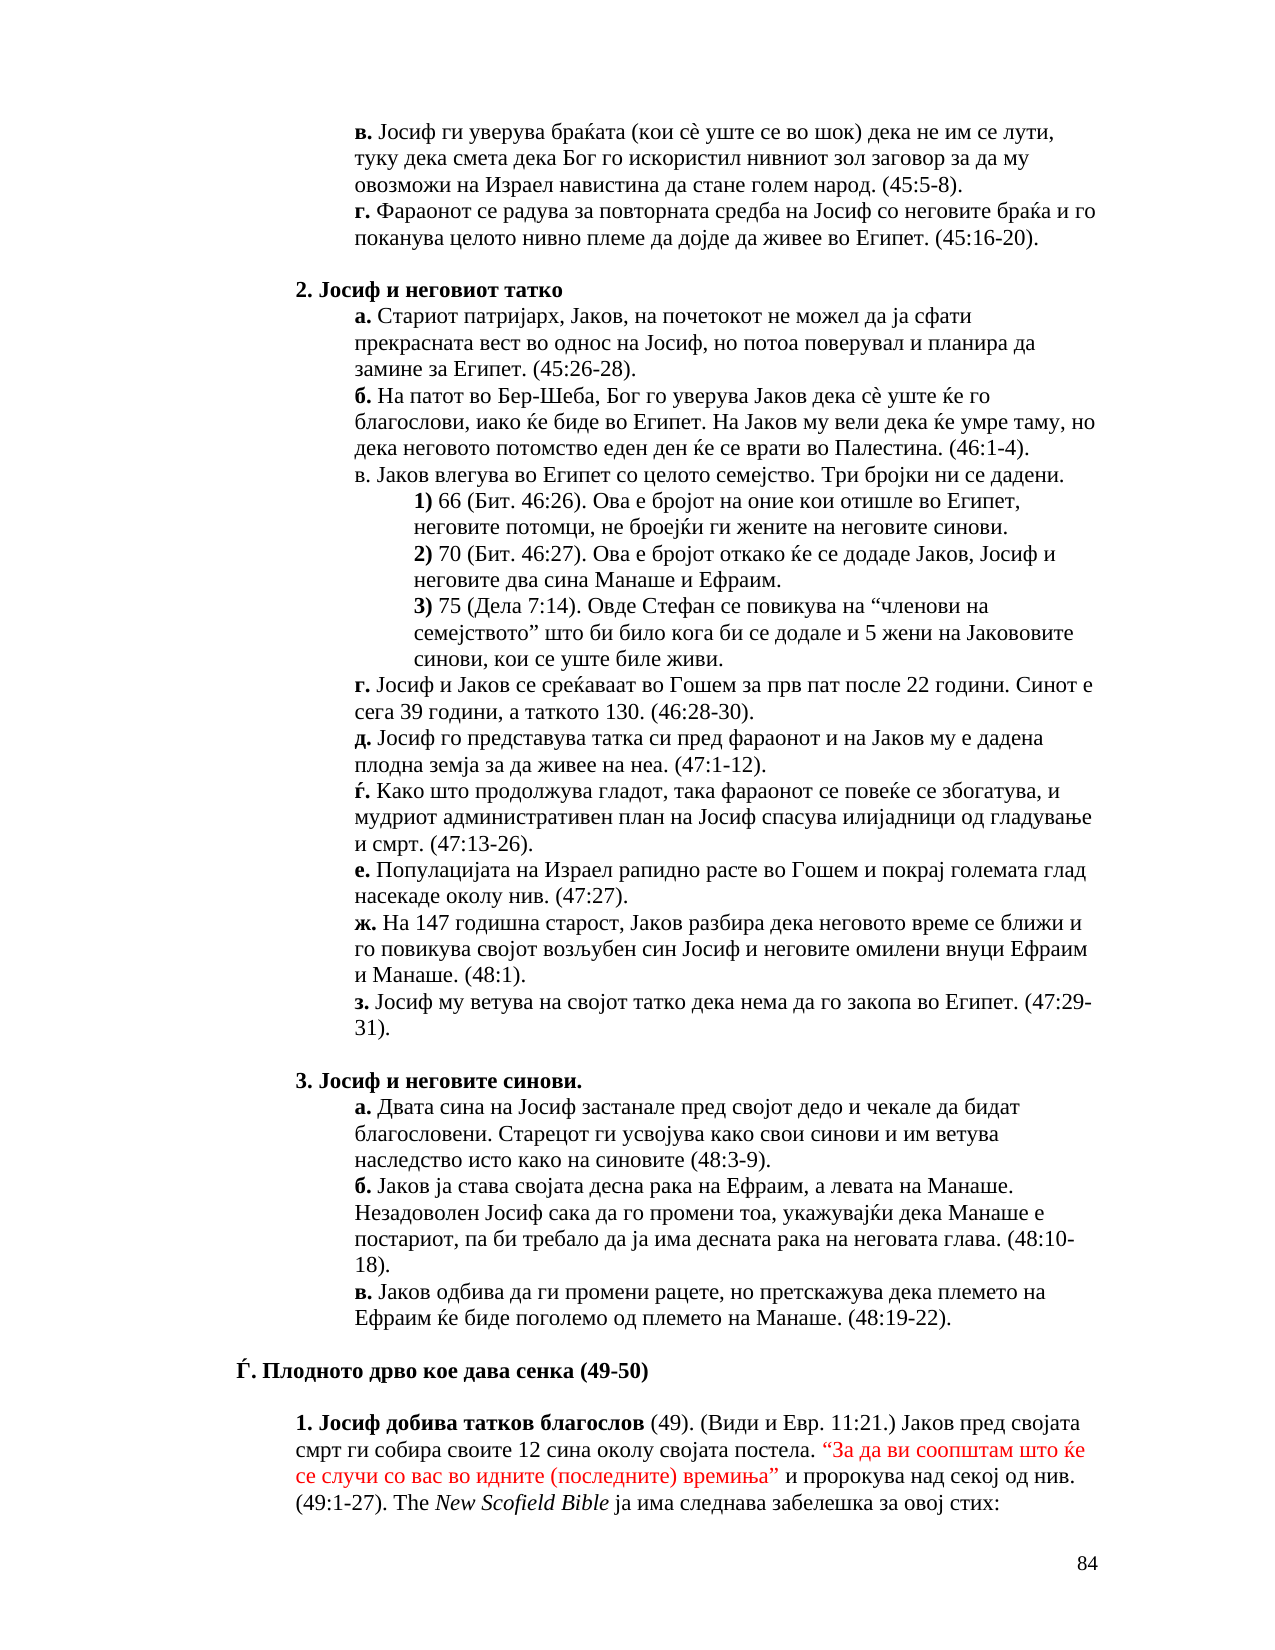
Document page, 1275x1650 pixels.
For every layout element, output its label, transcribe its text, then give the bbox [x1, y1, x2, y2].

text Ѓ. Плодното дрво кое дава сенка (49-50) [236, 1357, 1098, 1383]
text 3. Јосиф и неговите синови. [295, 1067, 1098, 1093]
text г. Јосиф и Јаков се среќаваат во Гошем за прв пат после 22 години. Синот е сега 39 години, а таткото 130. (46:28-30). [354, 672, 1098, 724]
text а. Двата сина на Јосиф застанале пред својот дедо и чекале да бидат благословени. Старецот ги усвојува како свои синови и им ветува наследство исто како на синовите (48:3-9). [354, 1093, 1098, 1172]
text 2. Јосиф и неговиот татко [295, 276, 1098, 303]
text д. Јосиф го представува татка си пред фараонот и на Јаков му е дадена плодна земја за да живее на неа. (47:1-12). [354, 724, 1098, 777]
text е. Популацијата на Израел рапидно расте во Гошем и покрај големата глад насекаде околу нив. (47:27). [354, 856, 1098, 909]
text з. Јосиф му ветува на својот татко дека нема да го закопа во Египет. (47:29-31). [354, 988, 1098, 1041]
text 2) 70 (Бит. 46:27). Ова е бројот откако ќе се додаде Јаков, Јосиф и неговите два сина Манаше и Ефраим. [413, 540, 1098, 592]
text 1. Јосиф добива татков благослов (49). (Види и Евр. 11:21.) Јаков пред својата смрт ги собира своите 12 сина околу својата постела. “За да ви соопштам што ќе се случи со вас во идните (последните) времиња” и пророкува над секој од нив. (49:1-27). The New Scofield Bible ја има следнава забелешка за овој стих: [295, 1409, 1098, 1515]
text ж. На 147 годишна старост, Јаков разбира дека неговото време се ближи и го повикува својот возљубен син Јосиф и неговите омилени внуци Ефраим и Манаше. (48:1). [354, 909, 1098, 988]
text в. Јаков одбива да ги промени рацете, но претскажува дека племето на Ефраим ќе биде поголемо од племето на Манаше. (48:19-22). [354, 1278, 1098, 1330]
text г. Фараонот се радува за повторната средба на Јосиф со неговите браќа и го поканува целото нивно племе да дојде да живее во Египет. (45:16-20). [354, 197, 1098, 250]
text б. На патот во Бер-Шеба, Бог го уверува Јаков дека сè уште ќе го благослови, иако ќе биде во Египет. На Јаков му вели дека ќе умре таму, но дека неговото потомство еден ден ќе се врати во Палестина. (46:1-4). [354, 382, 1098, 461]
text в. Јосиф ги уверува браќата (кои сè уште се во шок) дека не им се лути, туку дека смета дека Бог го искористил нивниот зол заговор за да му овозможи на Израел навистина да стане голем народ. (45:5-8). [354, 118, 1098, 197]
text 3) 75 (Дела 7:14). Овде Стефан се повикува на “членови на семејството” што би било кога би се додале и 5 жени на Јакововите синови, кои се уште биле живи. [413, 592, 1098, 672]
text ѓ. Како што продолжува гладот, така фараонот се повеќе се збогатува, и мудриот административен план на Јосиф спасува илијадници од гладување и смрт. (47:13-26). [354, 777, 1098, 856]
text в. Јаков влегува во Египет со целото семејство. Три бројки ни се дадени. [354, 461, 1098, 487]
text 1) 66 (Бит. 46:26). Ова е бројот на оние кои отишле во Египет, неговите потомци, не броејќи ги жените на неговите синови. [413, 487, 1098, 540]
text а. Стариот патријарх, Јаков, на почетокот не можел да ја сфати прекрасната вест во однос на Јосиф, но потоа поверувал и планира да замине за Египет. (45:26-28). [354, 303, 1098, 382]
text б. Јаков ја става својата десна рака на Ефраим, а левата на Манаше. Незадоволен Јосиф сака да го промени тоа, укажувајќи дека Манаше е постариот, па би требало да ја има десната рака на неговата глава. (48:10-18). [354, 1172, 1098, 1278]
